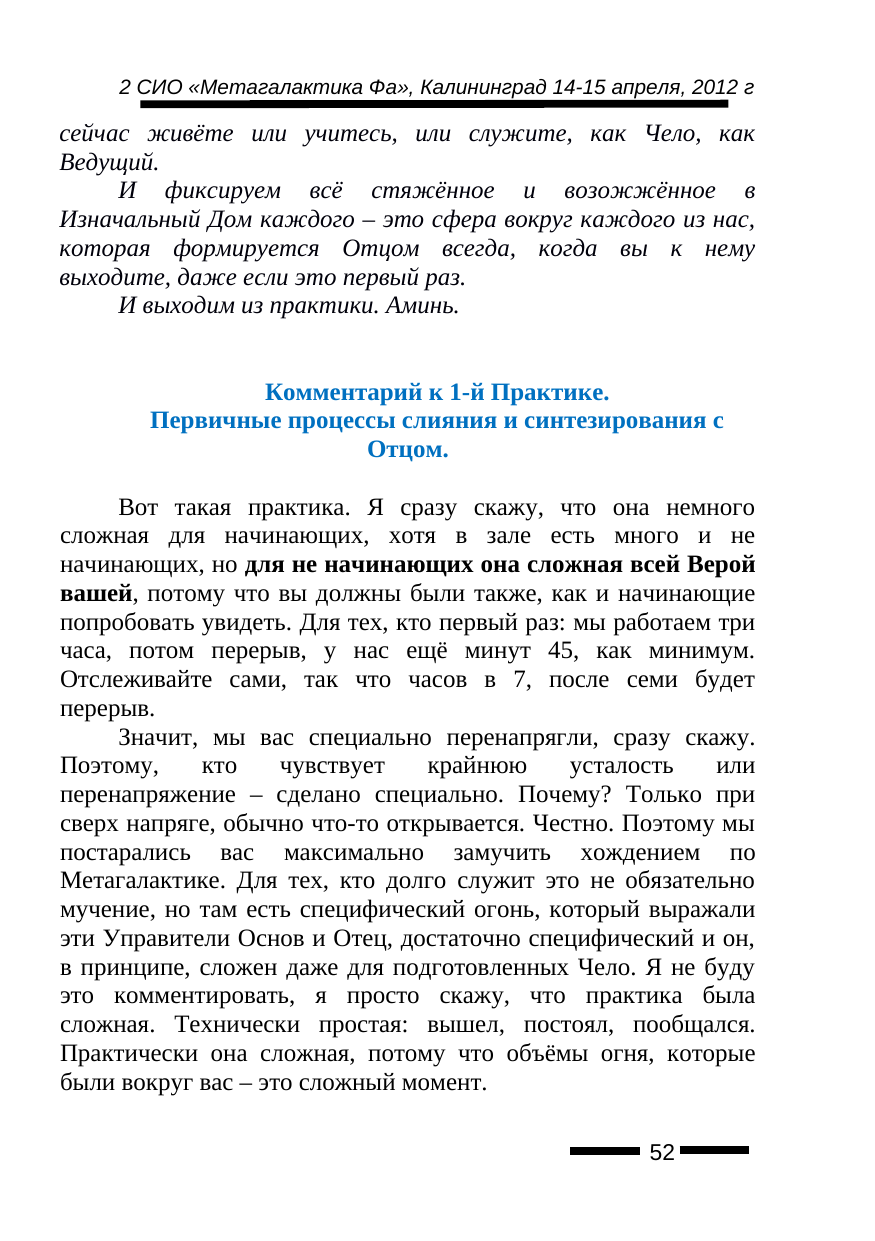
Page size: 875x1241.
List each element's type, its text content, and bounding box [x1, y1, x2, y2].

text Комментарий к 1-й Практике. [60, 377, 756, 406]
text Вот такая практика. Я сразу скажу, что она немного сложная для начинающих, хотя в зале есть много и не начинающих, но для не начинающих она сложная всей Верой вашей, потому что вы должны были также, как и начинающие попробовать увидеть. Для тех, кто первый раз: мы работаем три часа, потом перерыв, у нас ещё минут 45, как минимум. Отслеживайте сами, так что часов в 7, после семи будет перерыв. [60, 492, 756, 722]
text И выходим из практики. Аминь. [59, 291, 756, 319]
text И фиксируем всё стяжённое и возожжённое в Изначальный Дом каждого – это сфера вокруг каждого из нас, которая формируется Отцом всегда, когда вы к нему выходите, даже если это первый раз. [59, 176, 756, 291]
text Значит, мы вас специально перенапрягли, сразу скажу. Поэтому, кто чувствует крайнюю усталость или перенапряжение – сделано специально. Почему? Только при сверх напряге, обычно что-то открывается. Честно. Поэтому мы постарались вас максимально замучить хождением по Метагалактике. Для тех, кто долго служит это не обязательно мучение, но там есть специфический огонь, который выражали эти Управители Основ и Отец, достаточно специфический и он, в принципе, сложен даже для подготовленных Чело. Я не буду это комментировать, я просто скажу, что практика была сложная. Технически простая: вышел, постоял, пообщался. Практически она сложная, потому что объёмы огня, которые были вокруг вас – это сложный момент. [60, 722, 756, 1096]
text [59, 118, 756, 176]
text Первичные процессы слияния и синтезирования с Отцом. [60, 406, 756, 463]
